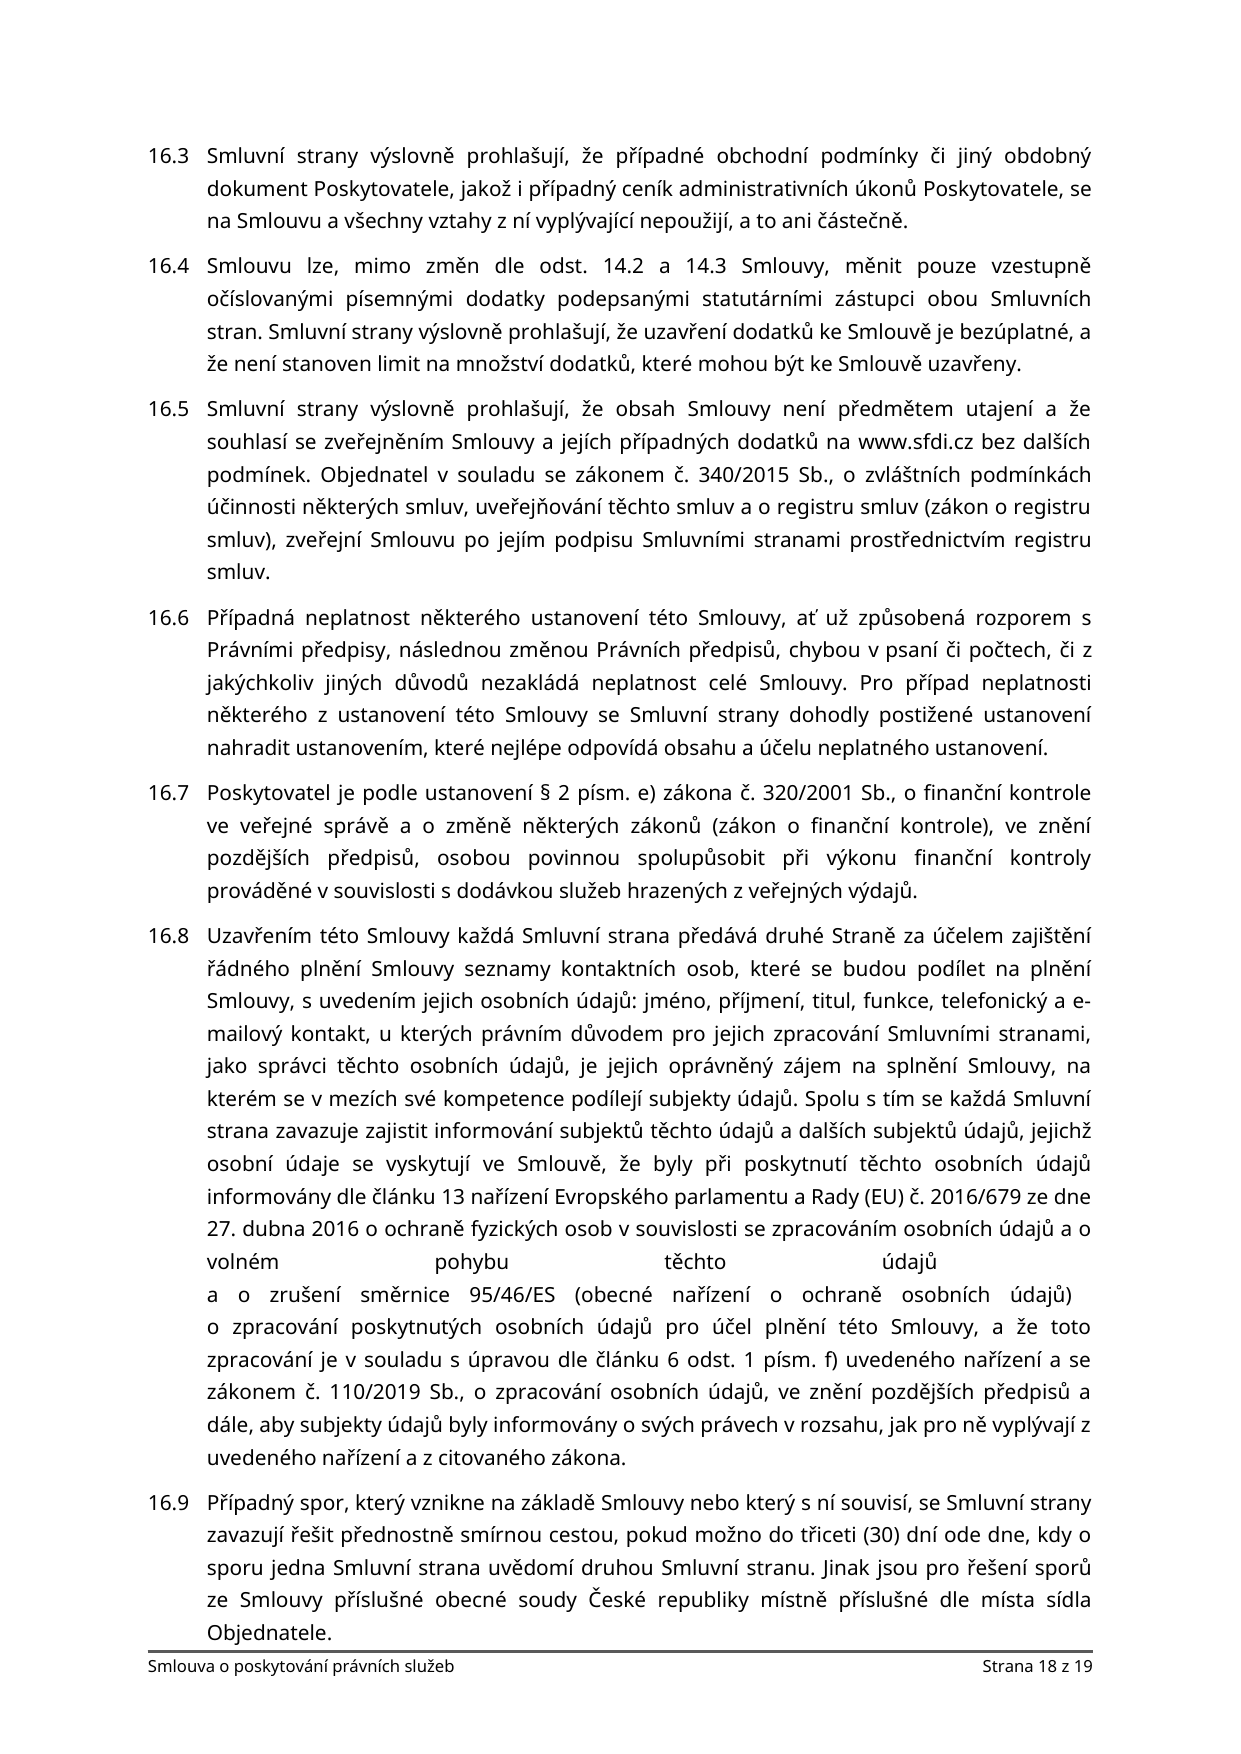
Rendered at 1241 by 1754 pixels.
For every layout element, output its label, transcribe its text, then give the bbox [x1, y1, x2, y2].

text Uzavřením této Smlouvy každá Smluvní strana předává druhé Straně za účelem zajištění řádného plnění Smlouvy seznamy kontaktních osob, které se budou podílet na plnění Smlouvy, s uvedením jejich osobních údajů: jméno, příjmení, titul, funkce, telefonický a e-mailový kontakt, u kterých právním důvodem pro jejich zpracování Smluvními stranami, jako správci těchto osobních údajů, je jejich oprávněný zájem na splnění Smlouvy, na kterém se v mezích své kompetence podílejí subjekty údajů. Spolu s tím se každá Smluvní strana zavazuje zajistit informování subjektů těchto údajů a dalších subjektů údajů, jejichž osobní údaje se vyskytují ve Smlouvě, že byly při poskytnutí těchto osobních údajů informovány dle článku 13 nařízení Evropského parlamentu a Rady (EU) č. 2016/679 ze dne 27. dubna 2016 o ochraně fyzických osob v souvislosti se zpracováním osobních údajů a o volném pohybu těchto údajů a o zrušení směrnice 95/46/ES (obecné nařízení o ochraně osobních údajů) o zpracování poskytnutých osobních údajů pro účel plnění této Smlouvy, a že toto zpracování je v souladu s úpravou dle článku 6 odst. 1 písm. f) uvedeného nařízení a se zákonem č. 110/2019 Sb., o zpracování osobních údajů, ve znění pozdějších předpisů a dále, aby subjekty údajů byly informovány o svých právech v rozsahu, jak pro ně vyplývají z uvedeného nařízení a z citovaného zákona. [148, 921, 1093, 1471]
text Smlouvu lze, mimo změn dle odst. 14.2 a 14.3 Smlouvy, měnit pouze vzestupně očíslovanými písemnými dodatky podepsanými statutárními zástupci obou Smluvních stran. Smluvní strany výslovně prohlašují, že uzavření dodatků ke Smlouvě je bezúplatné, a že není stanoven limit na množství dodatků, které mohou být ke Smlouvě uzavřeny. [148, 252, 1093, 378]
text Případný spor, který vznikne na základě Smlouvy nebo který s ní souvisí, se Smluvní strany zavazují řešit přednostně smírnou cestou, pokud možno do třiceti (30) dní ode dne, kdy o sporu jedna Smluvní strana uvědomí druhou Smluvní stranu. Jinak jsou pro řešení sporů ze Smlouvy příslušné obecné soudy České republiky místně příslušné dle místa sídla Objednatele. [148, 1488, 1093, 1647]
text Poskytovatel je podle ustanovení § 2 písm. e) zákona č. 320/2001 Sb., o finanční kontrole ve veřejné správě a o změně některých zákonů (zákon o finanční kontrole), ve znění pozdějších předpisů, osobou povinnou spolupůsobit při výkonu finanční kontroly prováděné v souvislosti s dodávkou služeb hrazených z veřejných výdajů. [148, 778, 1093, 904]
text Smluvní strany výslovně prohlašují, že případné obchodní podmínky či jiný obdobný dokument Poskytovatele, jakož i případný ceník administrativních úkonů Poskytovatele, se na Smlouvu a všechny vztahy z ní vyplývající nepoužijí, a to ani částečně. [148, 141, 1093, 235]
text Smluvní strany výslovně prohlašují, že obsah Smlouvy není předmětem utajení a že souhlasí se zveřejněním Smlouvy a jejích případných dodatků na www.sfdi.cz bez dalších podmínek. Objednatel v souladu se zákonem č. 340/2015 Sb., o zvláštních podmínkách účinnosti některých smluv, uveřejňování těchto smluv a o registru smluv (zákon o registru smluv), zveřejní Smlouvu po jejím podpisu Smluvními stranami prostřednictvím registru smluv. [148, 394, 1093, 586]
text Případná neplatnost některého ustanovení této Smlouvy, ať už způsobená rozporem s Právními předpisy, následnou změnou Právních předpisů, chybou v psaní či počtech, či z jakýchkoliv jiných důvodů nezakládá neplatnost celé Smlouvy. Pro případ neplatnosti některého z ustanovení této Smlouvy se Smluvní strany dohodly postižené ustanovení nahradit ustanovením, které nejlépe odpovídá obsahu a účelu neplatného ustanovení. [148, 603, 1093, 761]
